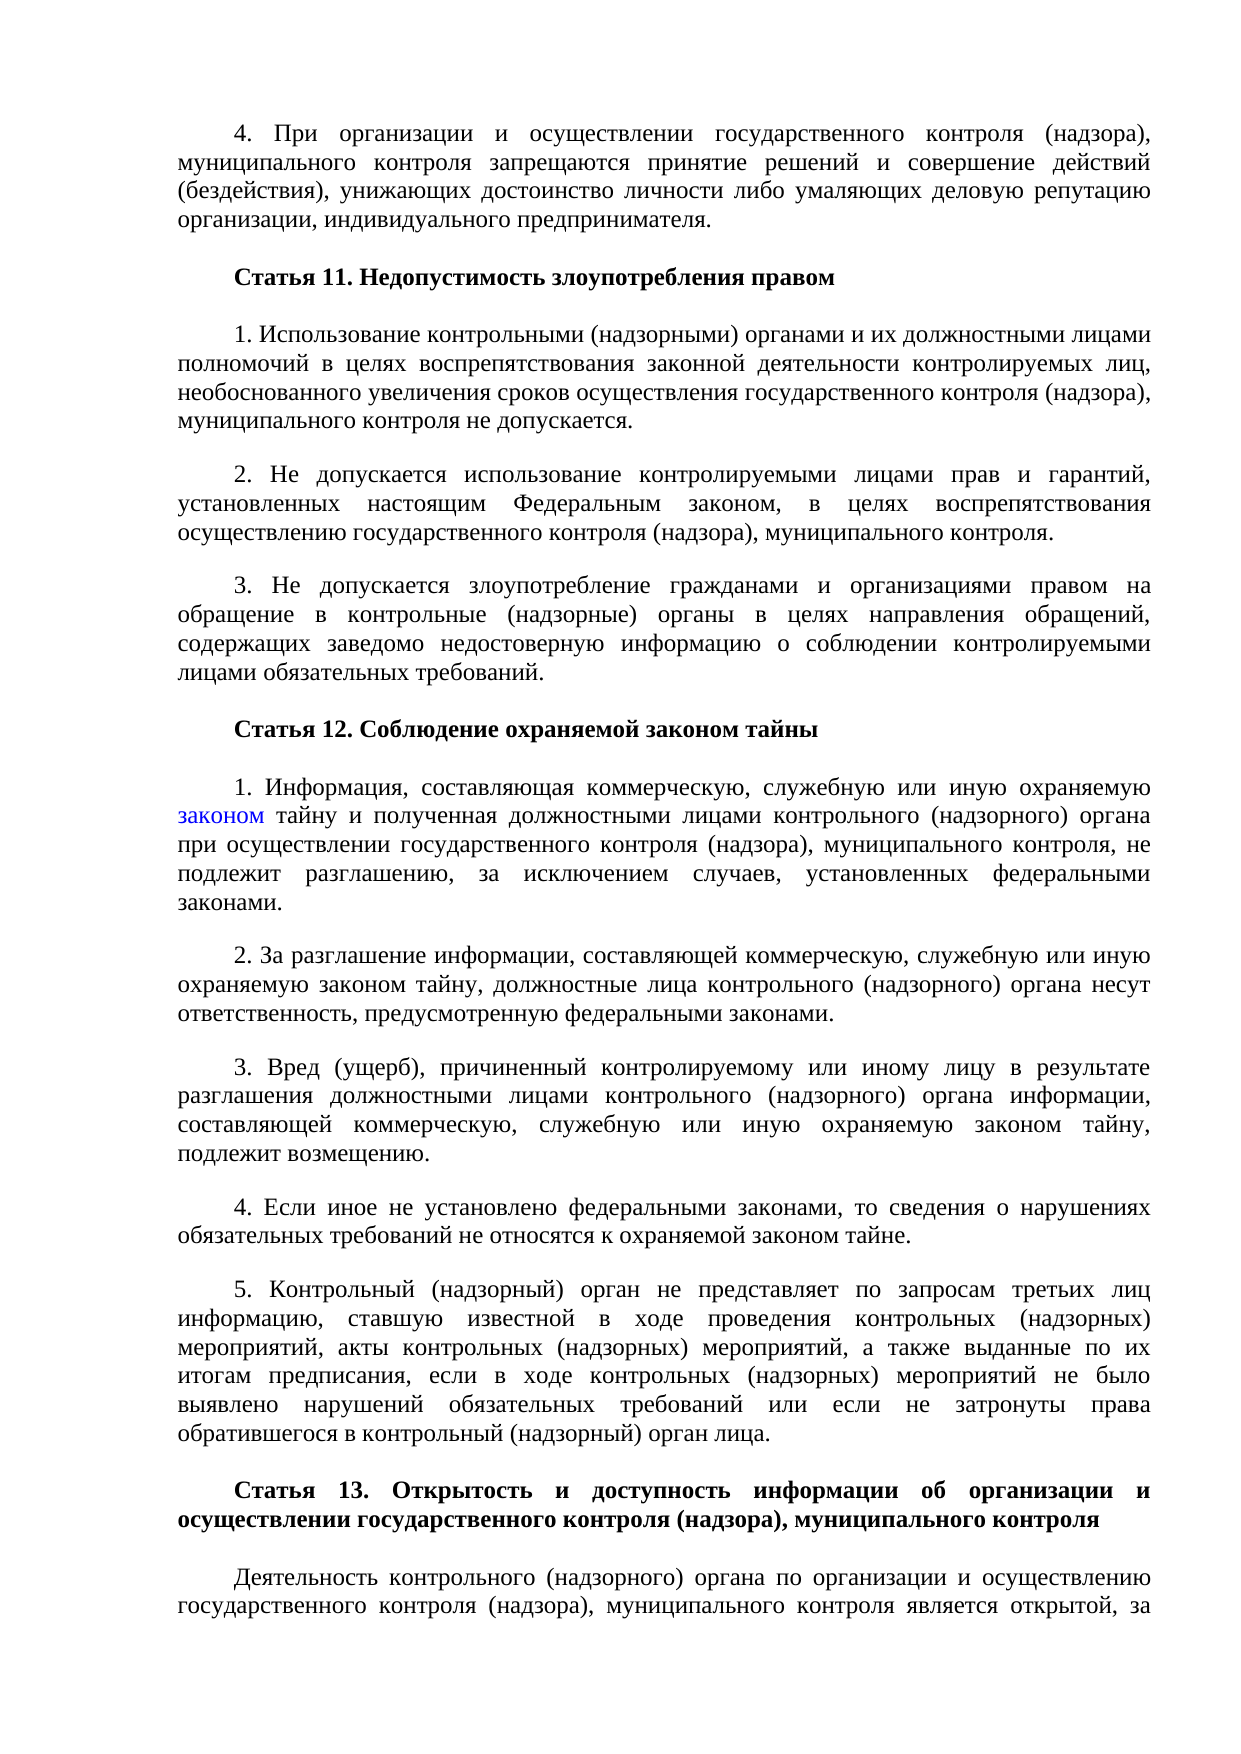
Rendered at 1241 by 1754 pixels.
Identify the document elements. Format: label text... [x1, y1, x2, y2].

text 3. Не допускается злоупотребление гражданами и организациями правом на обращение в контрольные (надзорные) органы в целях направления обращений, содержащих заведомо недостоверную информацию о соблюдении контролируемыми лицами обязательных требований. [177, 571, 1152, 686]
title Статья 11. Недопустимость злоупотребления правом [177, 262, 1152, 291]
text 1. Использование контрольными (надзорными) органами и их должностными лицами полномочий в целях воспрепятствования законной деятельности контролируемых лиц, необоснованного увеличения сроков осуществления государственного контроля (надзора), муниципального контроля не допускается. [177, 319, 1152, 434]
text 3. Вред (ущерб), причиненный контролируемому или иному лицу в результате разглашения должностными лицами контрольного (надзорного) органа информации, составляющей коммерческую, служебную или иную охраняемую законом тайну, подлежит возмещению. [177, 1052, 1152, 1167]
text 4. При организации и осуществлении государственного контроля (надзора), муниципального контроля запрещаются принятие решений и совершение действий (бездействия), унижающих достоинство личности либо умаляющих деловую репутацию организации, индивидуального предпринимателя. [177, 118, 1152, 233]
text 2. За разглашение информации, составляющей коммерческую, служебную или иную охраняемую законом тайну, должностные лица контрольного (надзорного) органа несут ответственность, предусмотренную федеральными законами. [177, 941, 1152, 1027]
text 2. Не допускается использование контролируемыми лицами прав и гарантий, установленных настоящим Федеральным законом, в целях воспрепятствования осуществлению государственного контроля (надзора), муниципального контроля. [177, 459, 1152, 546]
title Статья 13. Открытость и доступность информации об организации и осуществлении государственного контроля (надзора), муниципального контроля [177, 1476, 1152, 1533]
text 1. Информация, составляющая коммерческую, служебную или иную охраняемую законом тайну и полученная должностными лицами контрольного (надзорного) органа при осуществлении государственного контроля (надзора), муниципального контроля, не подлежит разглашению, за исключением случаев, установленных федеральными законами. [177, 772, 1152, 916]
text 4. Если иное не установлено федеральными законами, то сведения о нарушениях обязательных требований не относятся к охраняемой законом тайне. [177, 1192, 1152, 1249]
title Статья 12. Соблюдение охраняемой законом тайны [177, 714, 1152, 743]
text 5. Контрольный (надзорный) орган не представляет по запросам третьих лиц информацию, ставшую известной в ходе проведения контрольных (надзорных) мероприятий, акты контрольных (надзорных) мероприятий, а также выданные по их итогам предписания, если в ходе контрольных (надзорных) мероприятий не было выявлено нарушений обязательных требований или если не затронуты права обратившегося в контрольный (надзорный) орган лица. [177, 1274, 1152, 1447]
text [177, 1562, 1152, 1619]
